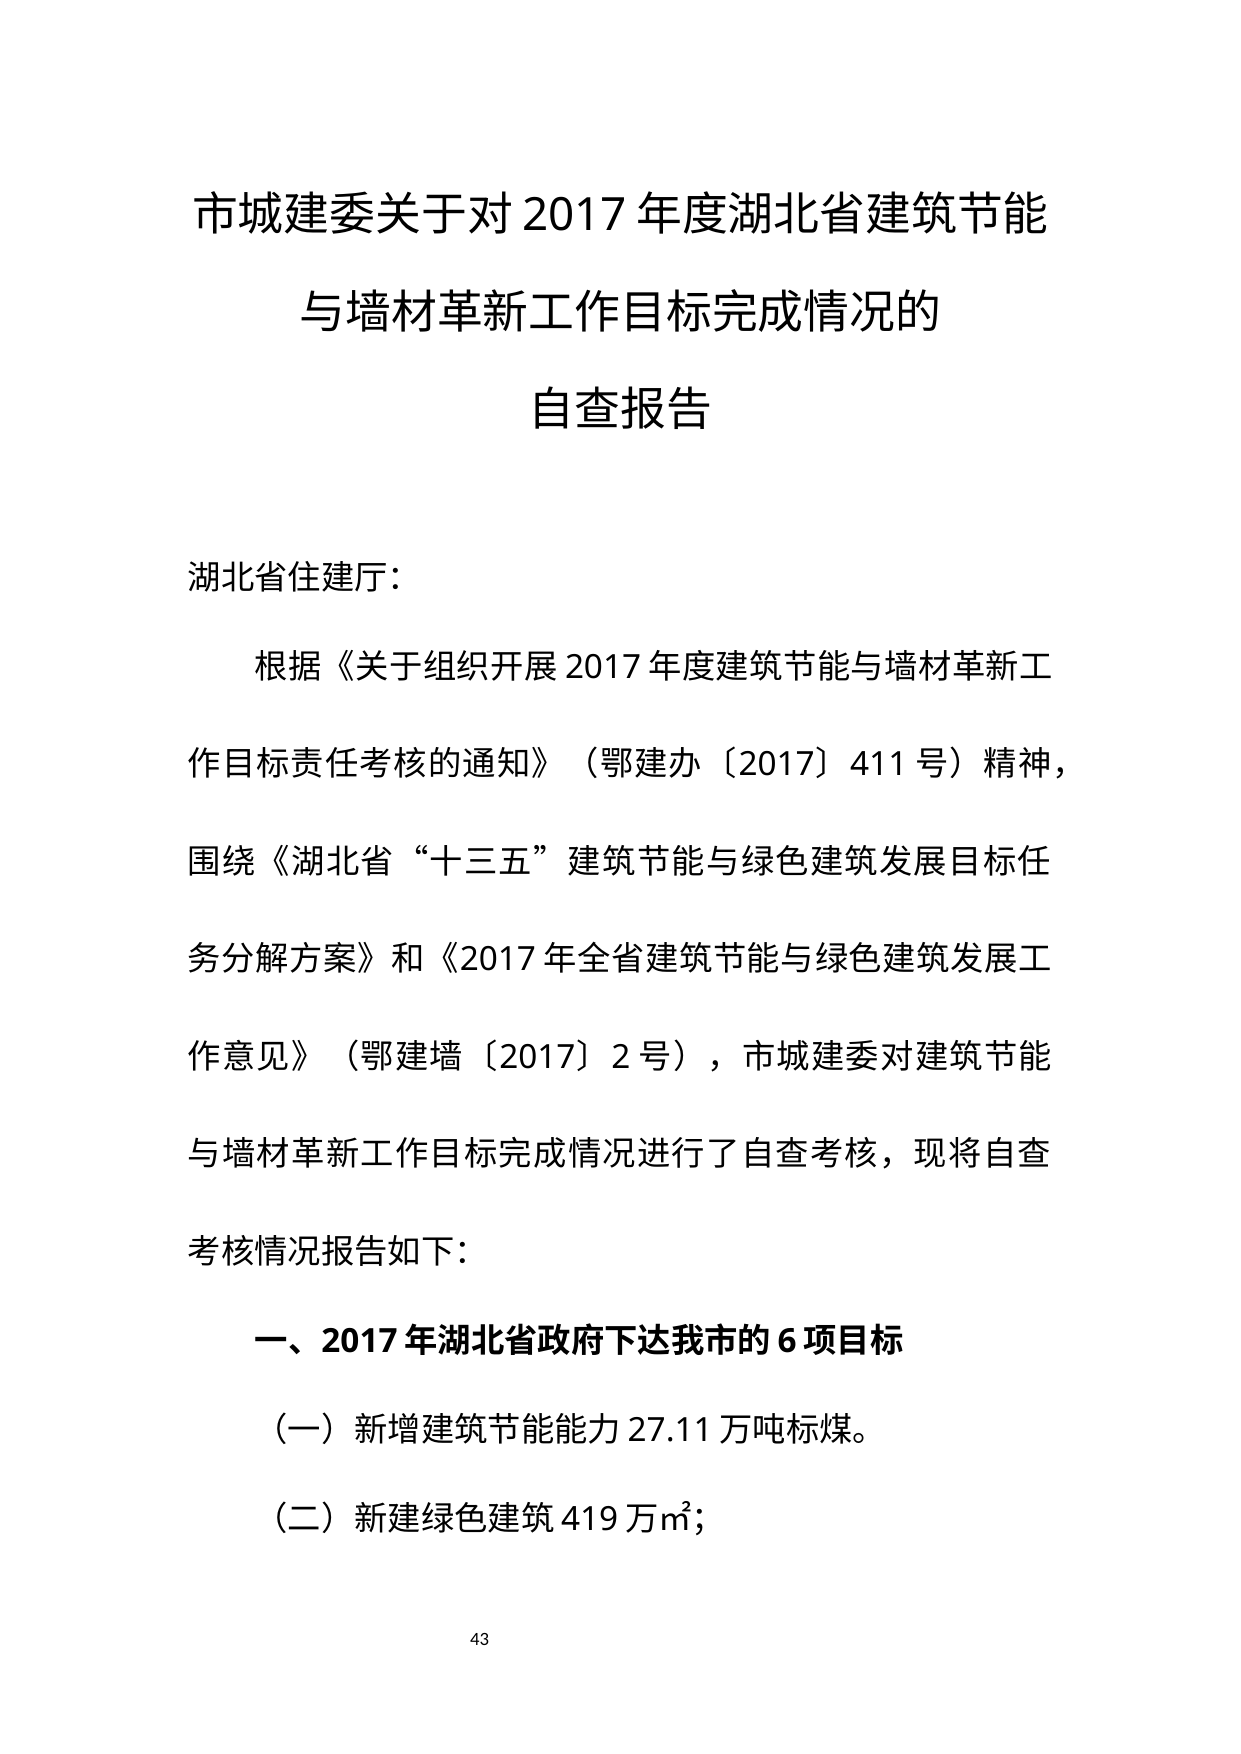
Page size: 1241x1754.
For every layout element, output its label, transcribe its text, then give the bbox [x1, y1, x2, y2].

text （二）新建绿色建筑419万㎡； [187, 1484, 1053, 1549]
text （一）新增建筑节能能力27.11万吨标煤。 [187, 1394, 1053, 1459]
text 根据《关于组织开展2017年度建筑节能与墙材革新工作目标责任考核的通知》（鄂建办〔2017〕411号）精神，围绕《湖北省“十三五”建筑节能与绿色建筑发展目标任务分解方案》和《2017年全省建筑节能与绿色建筑发展工作意见》（鄂建墙〔2017〕2号），市城建委对建筑节能与墙材革新工作目标完成情况进行了自查考核，现将自查考核情况报告如下： [187, 631, 1053, 1281]
subtitle 自查报告 [187, 357, 1053, 454]
text 一、2017年湖北省政府下达我市的6项目标 [187, 1305, 1053, 1370]
text 湖北省住建厅： [187, 542, 1053, 607]
subtitle 市城建委关于对2017年度湖北省建筑节能与墙材革新工作目标完成情况的 [187, 162, 1053, 357]
